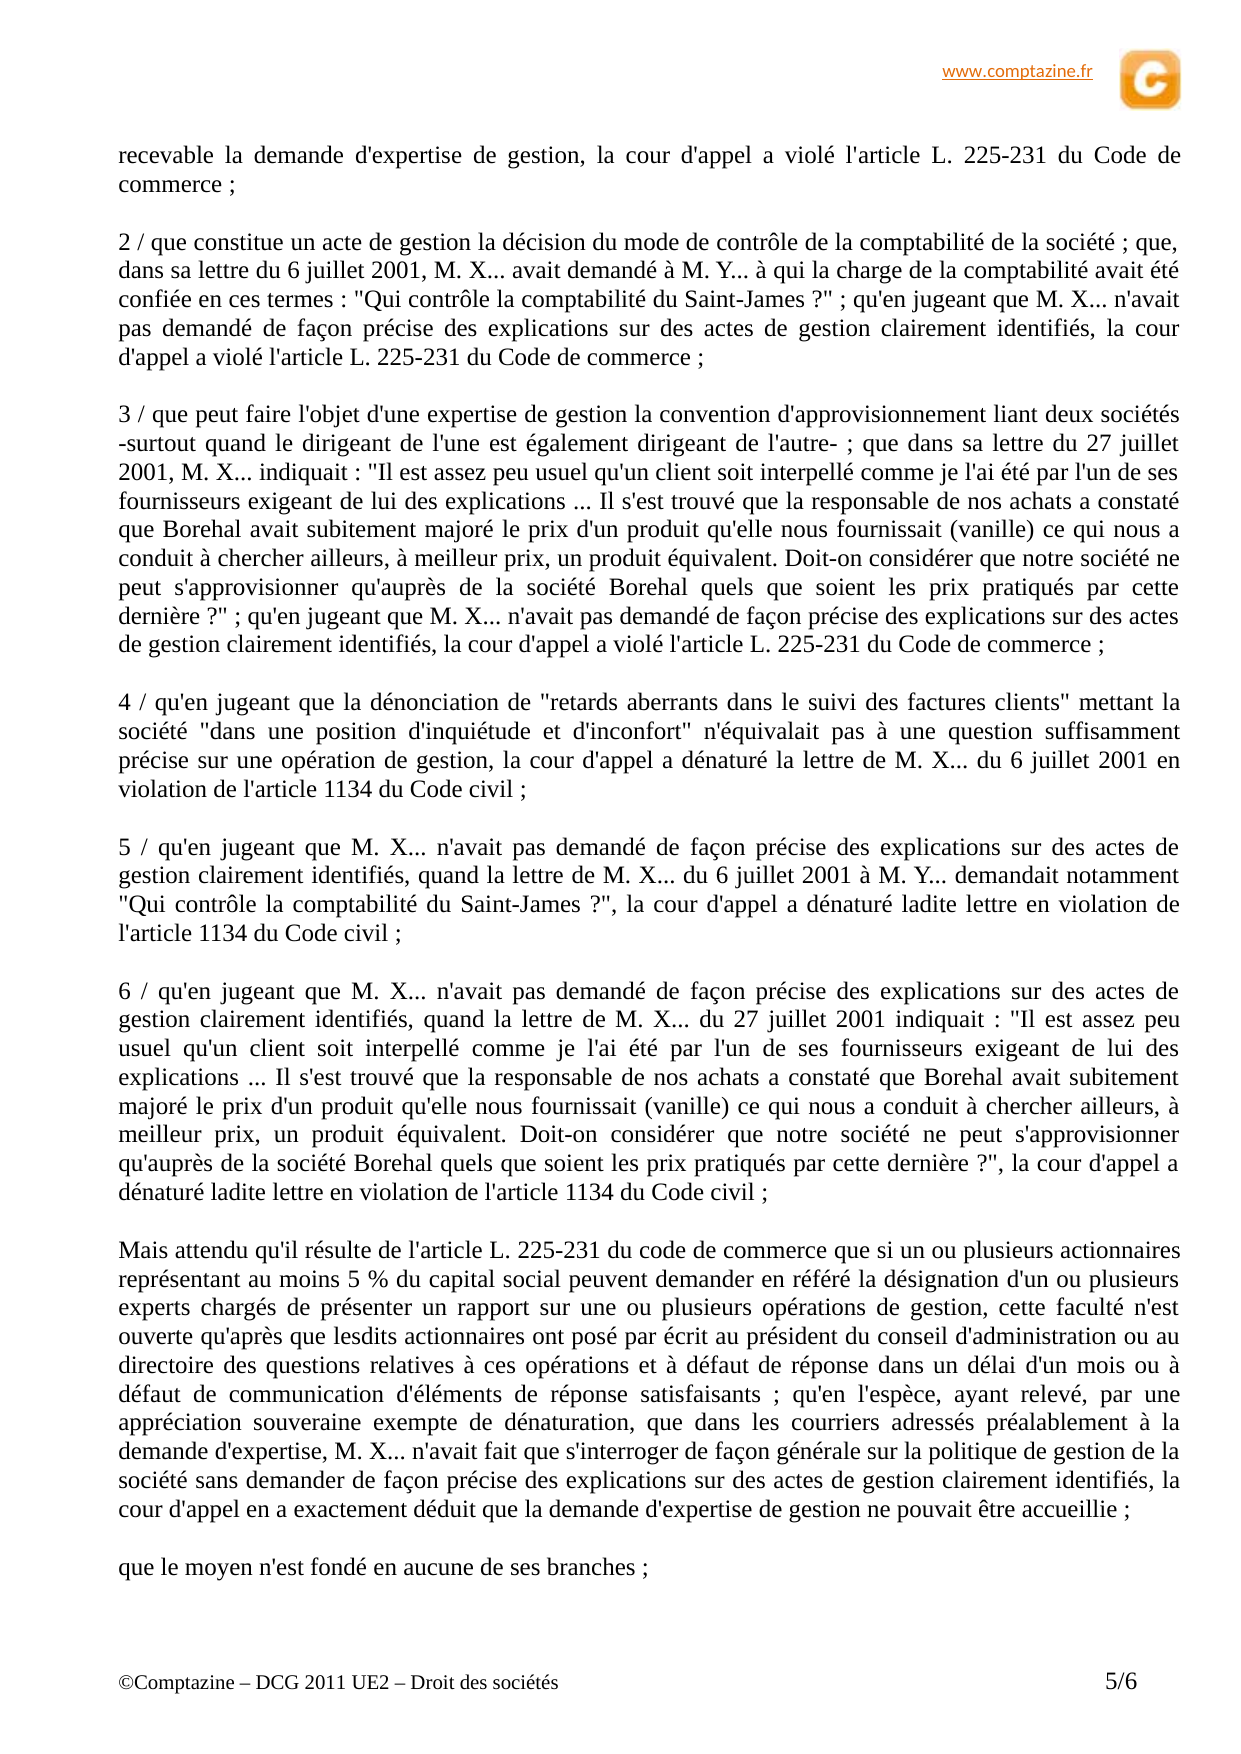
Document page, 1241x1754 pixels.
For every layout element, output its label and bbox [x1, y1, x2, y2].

picture [1119, 48, 1182, 111]
table_header [118, 111, 1181, 1637]
